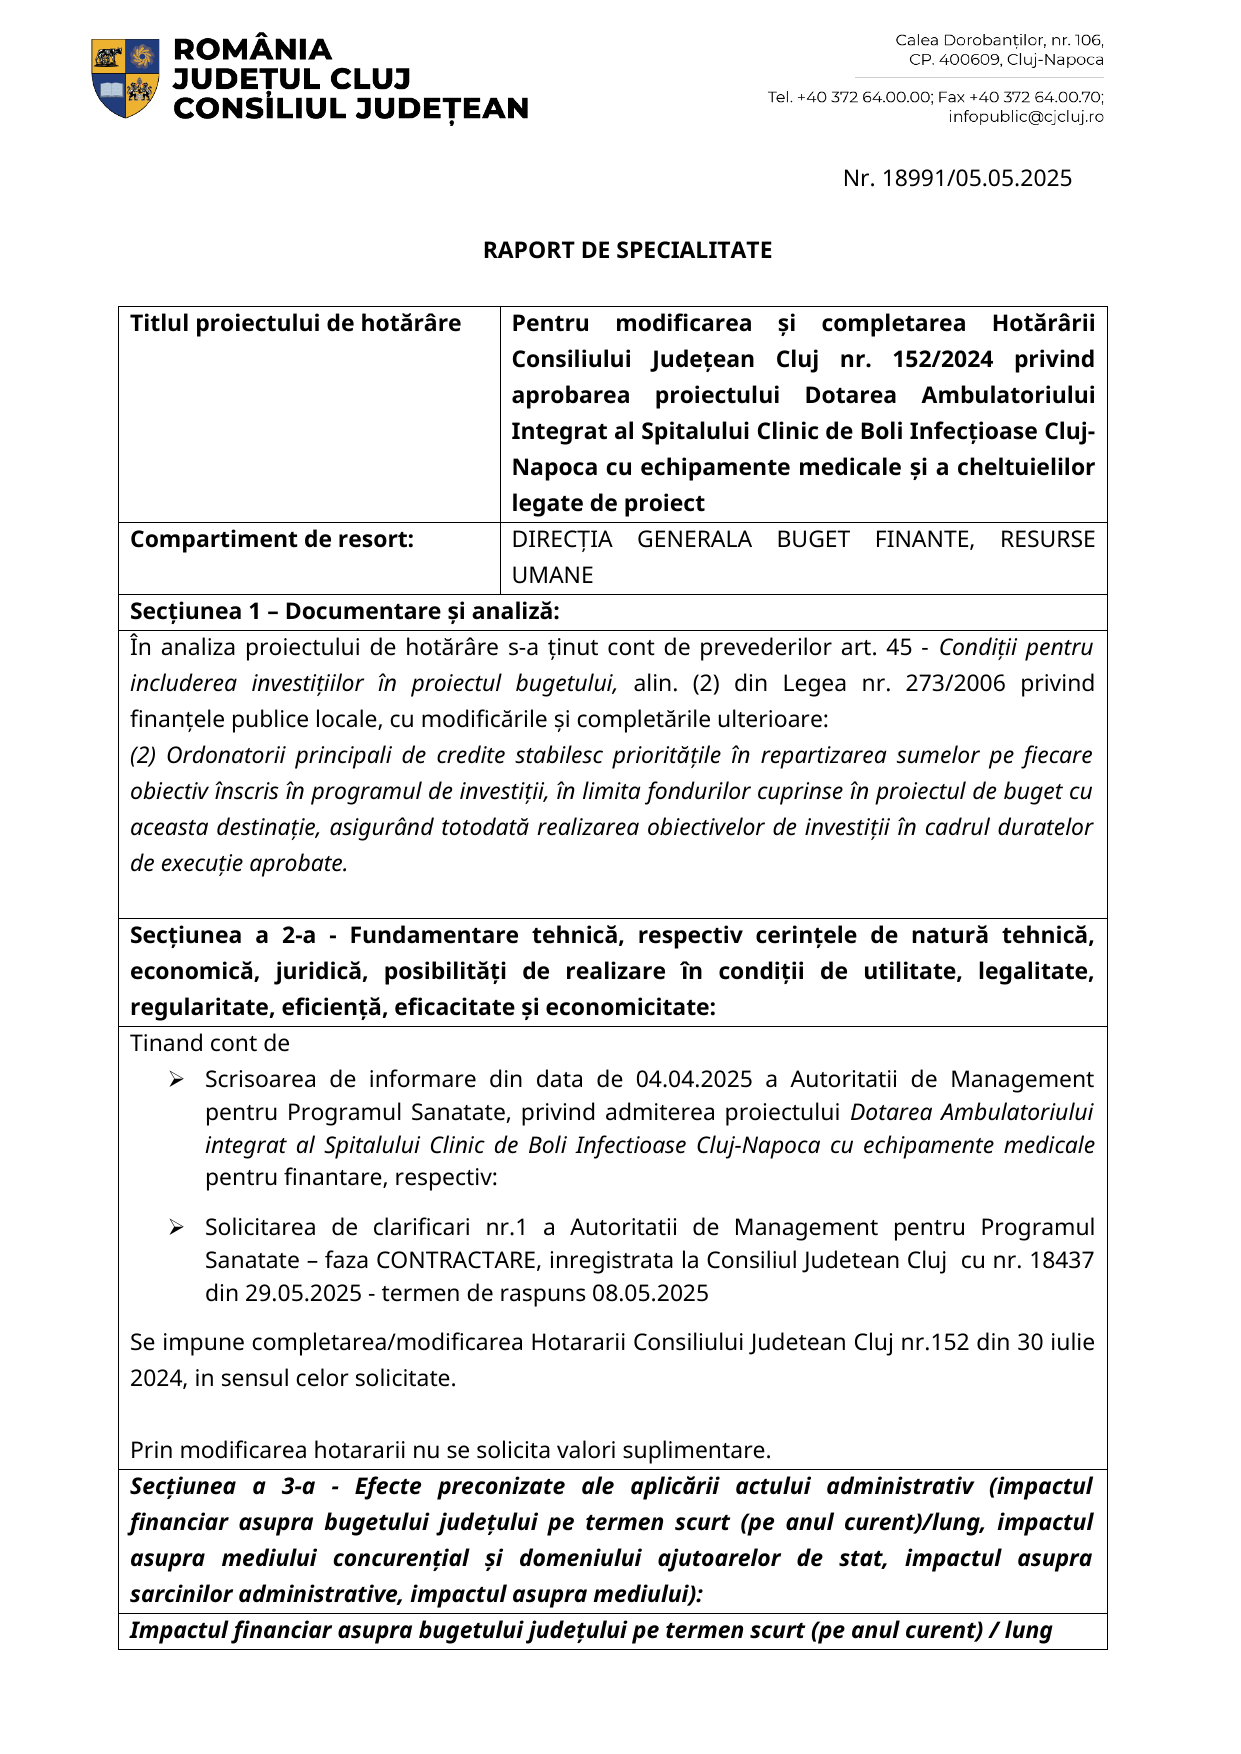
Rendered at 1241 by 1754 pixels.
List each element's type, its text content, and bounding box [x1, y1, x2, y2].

text RAPORT DE SPECIALITATE [118, 234, 1137, 266]
table_header Pentru modificarea și completarea Hotărârii Consiliului Județean Cluj nr. 152/2024 privind aprobarea proiectului Dotarea Ambulatoriului Integrat al Spitalului Clinic de Boli Infecțioase Cluj-Napoca cu echipamente medicale și a cheltuielilor legate de proiect [501, 307, 1107, 522]
table_cell Tinand cont de Scrisoarea de informare din data de 04.04.2025 a Autoritatii de Management pentru Programul Sanatate, privind admiterea proiectului Dotarea Ambulatoriului integrat al Spitalului Clinic de Boli Infectioase Cluj-Napoca cu echipamente medicale pentru finantare, respectiv: Solicitarea de clarificari nr.1 a Autoritatii de Management pentru Programul Sanatate – faza CONTRACTARE, inregistrata la Consiliul Judetean Cluj cu nr. 18437 din 29.05.2025 - termen de raspuns 08.05.2025 Se impune completarea/modificarea Hotararii Consiliului Judetean Cluj nr.152 din 30 iulie 2024, in sensul celor solicitate. Prin modificarea hotararii nu se solicita valori suplimentare. [119, 1027, 1107, 1469]
table_cell Compartiment de resort: [119, 523, 500, 594]
table_cell Secțiunea a 2-a - Fundamentare tehnică, respectiv cerințele de natură tehnică, economică, juridică, posibilități de realizare în condiții de utilitate, legalitate, regularitate, eficiență, eficacitate și economicitate: [119, 919, 1107, 1026]
table_cell În analiza proiectului de hotărâre s-a ținut cont de prevederilor art. 45 - Condiţii pentru includerea investiţiilor în proiectul bugetului, alin. (2) din Legea nr. 273/2006 privind finanțele publice locale, cu modificările și completările ulterioare: (2) Ordonatorii principali de credite stabilesc priorităţile în repartizarea sumelor pe fiecare obiectiv înscris în programul de investiţii, în limita fondurilor cuprinse în proiectul de buget cu aceasta destinaţie, asigurând totodată realizarea obiectivelor de investiţii în cadrul duratelor de execuţie aprobate. [119, 631, 1107, 918]
text Nr. 18991/05.05.2025 [118, 162, 1137, 194]
table_cell DIRECȚIA GENERALA BUGET FINANTE, RESURSE UMANE [501, 523, 1107, 594]
picture [91, 32, 528, 126]
picture [767, 31, 1104, 126]
table_cell Secțiunea 1 – Documentare și analiză: [119, 595, 1107, 630]
table_cell Secțiunea a 3-a - Efecte preconizate ale aplicării actului administrativ (impactul financiar asupra bugetului judeţului pe termen scurt (pe anul curent)/lung, impactul asupra mediului concurențial şi domeniului ajutoarelor de stat, impactul asupra sarcinilor administrative, impactul asupra mediului): [119, 1470, 1107, 1613]
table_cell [119, 1614, 1107, 1649]
table_header Titlul proiectului de hotărâre [119, 307, 500, 522]
